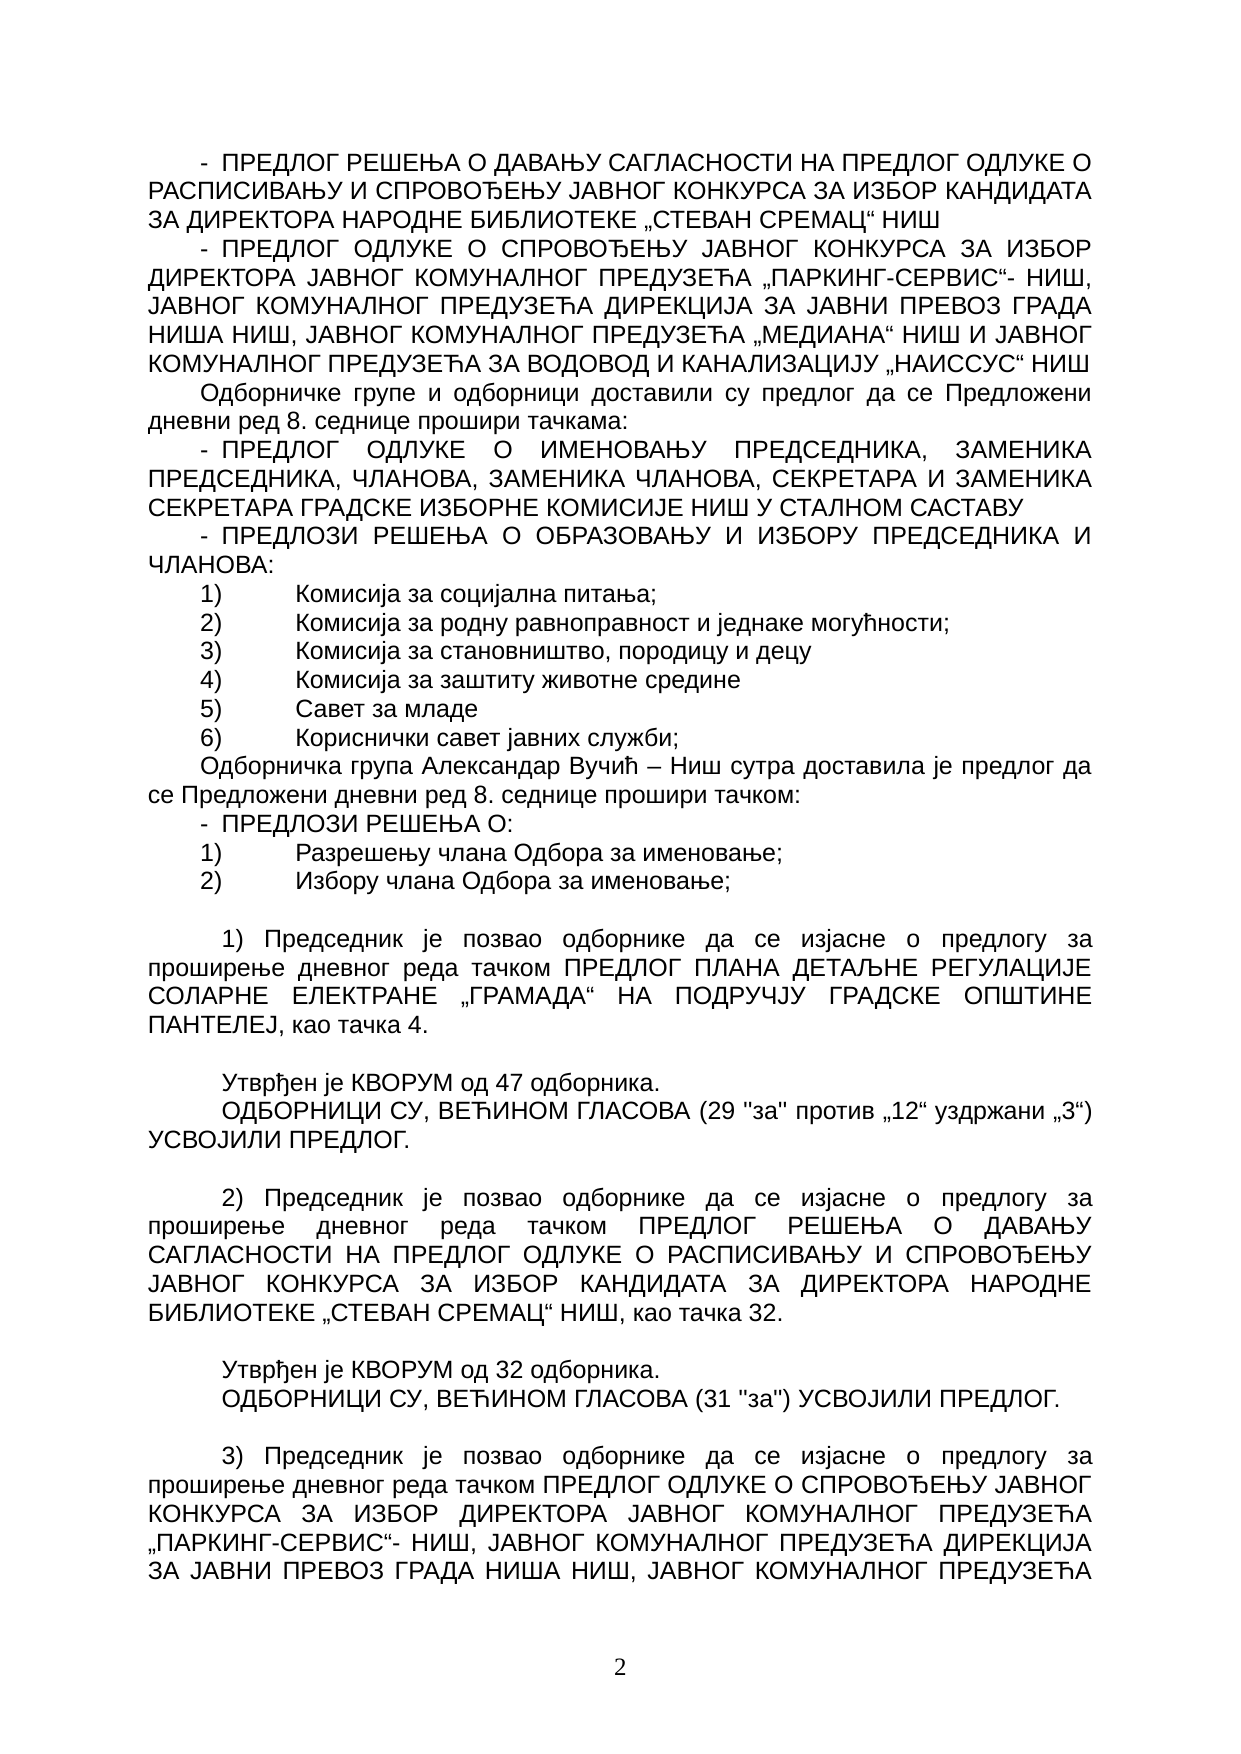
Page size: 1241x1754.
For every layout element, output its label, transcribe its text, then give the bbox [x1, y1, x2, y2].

text 3) Комисија за становништво, породицу и децу [148, 636, 1093, 665]
text - ПРЕДЛОЗИ РЕШЕЊА О ОБРАЗОВАЊУ И ИЗБОРУ ПРЕДСЕДНИКА И ЧЛАНОВА: [148, 521, 1093, 579]
text 2) Председник је позвао одборнике да се изјасне о предлогу за проширење дневног реда тачком ПРЕДЛОГ РЕШЕЊА О ДАВАЊУ САГЛАСНОСТИ НА ПРЕДЛОГ ОДЛУКЕ О РАСПИСИВАЊУ И СПРОВОЂЕЊУ ЈАВНОГ КОНКУРСА ЗА ИЗБОР КАНДИДАТА ЗА ДИРЕКТОРА НАРОДНЕ БИБЛИОТЕКЕ „СТЕВАН СРЕМАЦ“ НИШ, као тачка 32. [148, 1183, 1093, 1326]
text 2) Избору члана Одбора за именовање; [148, 866, 1093, 895]
text 5) Савет за младе [148, 694, 1093, 723]
text Утврђен је КВОРУМ од 47 одборника. [148, 1068, 1093, 1096]
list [148, 1441, 1093, 1585]
text 4) Комисија за заштиту животне средине [148, 665, 1093, 694]
text ОДБОРНИЦИ СУ, ВЕЋИНОМ ГЛАСОВА (29 ''за'' против „12“ уздржани „3“) УСВОЈИЛИ ПРЕДЛОГ. [148, 1096, 1093, 1154]
text - ПРЕДЛОЗИ РЕШЕЊА О: [148, 809, 1093, 838]
text 1) Комисија за социјална питања; [148, 579, 1093, 608]
text ОДБОРНИЦИ СУ, ВЕЋИНОМ ГЛАСОВА (31 ''за'') УСВОЈИЛИ ПРЕДЛОГ. [148, 1384, 1093, 1413]
text 1) Председник је позвао одборнике да се изјасне о предлогу за проширење дневног реда тачком ПРЕДЛОГ ПЛАНА ДЕТАЉНЕ РЕГУЛАЦИЈЕ СОЛАРНЕ ЕЛЕКТРАНЕ „ГРАМАДА“ НА ПОДРУЧЈУ ГРАДСКЕ ОПШТИНЕ ПАНТЕЛЕЈ, као тачка 4. [148, 924, 1093, 1039]
text Одборничке групе и одборници доставили су предлог да се Предложени дневни ред 8. седнице прошири тачкама: [148, 378, 1093, 435]
text 1) Разрешењу члана Одбора за именовање; [148, 838, 1093, 866]
text Одборничка група Александар Вучић – Ниш сутра доставила је предлог да се Предложени дневни ред 8. седнице прошири тачком: [148, 751, 1093, 809]
text 6) Кориснички савет јавних служби; [148, 723, 1093, 751]
text - ПРЕДЛОГ ОДЛУКЕ О СПРОВОЂЕЊУ ЈАВНОГ КОНКУРСА ЗА ИЗБОР ДИРЕКТОРА ЈАВНОГ КОМУНАЛНОГ ПРЕДУЗЕЋА „ПАРКИНГ-СЕРВИС“- НИШ, ЈАВНОГ КОМУНАЛНОГ ПРЕДУЗЕЋА ДИРЕКЦИЈА ЗА ЈАВНИ ПРЕВОЗ ГРАДА НИША НИШ, ЈАВНОГ КОМУНАЛНОГ ПРЕДУЗЕЋА „МЕДИАНА“ НИШ И ЈАВНОГ КОМУНАЛНОГ ПРЕДУЗЕЋА ЗА ВОДОВОД И КАНАЛИЗАЦИЈУ „НАИССУС“ НИШ [148, 234, 1093, 378]
text Утврђен је КВОРУМ од 32 одборника. [148, 1355, 1093, 1384]
text 2) Комисија за родну равноправност и једнаке могућности; [148, 608, 1093, 636]
text - ПРЕДЛОГ РЕШЕЊА О ДАВАЊУ САГЛАСНОСТИ НА ПРЕДЛОГ ОДЛУКЕ О РАСПИСИВАЊУ И СПРОВОЂЕЊУ ЈАВНОГ КОНКУРСА ЗА ИЗБОР КАНДИДАТА ЗА ДИРЕКТОРА НАРОДНЕ БИБЛИОТЕКЕ „СТЕВАН СРЕМАЦ“ НИШ [148, 148, 1093, 234]
text - ПРЕДЛОГ ОДЛУКЕ О ИМЕНОВАЊУ ПРЕДСЕДНИКА, ЗАМЕНИКА ПРЕДСЕДНИКА, ЧЛАНОВА, ЗАМЕНИКА ЧЛАНОВА, СЕКРЕТАРА И ЗАМЕНИКА СЕКРЕТАРА ГРАДСКЕ ИЗБОРНЕ КОМИСИЈЕ НИШ У СТАЛНОМ САСТАВУ [148, 435, 1093, 521]
